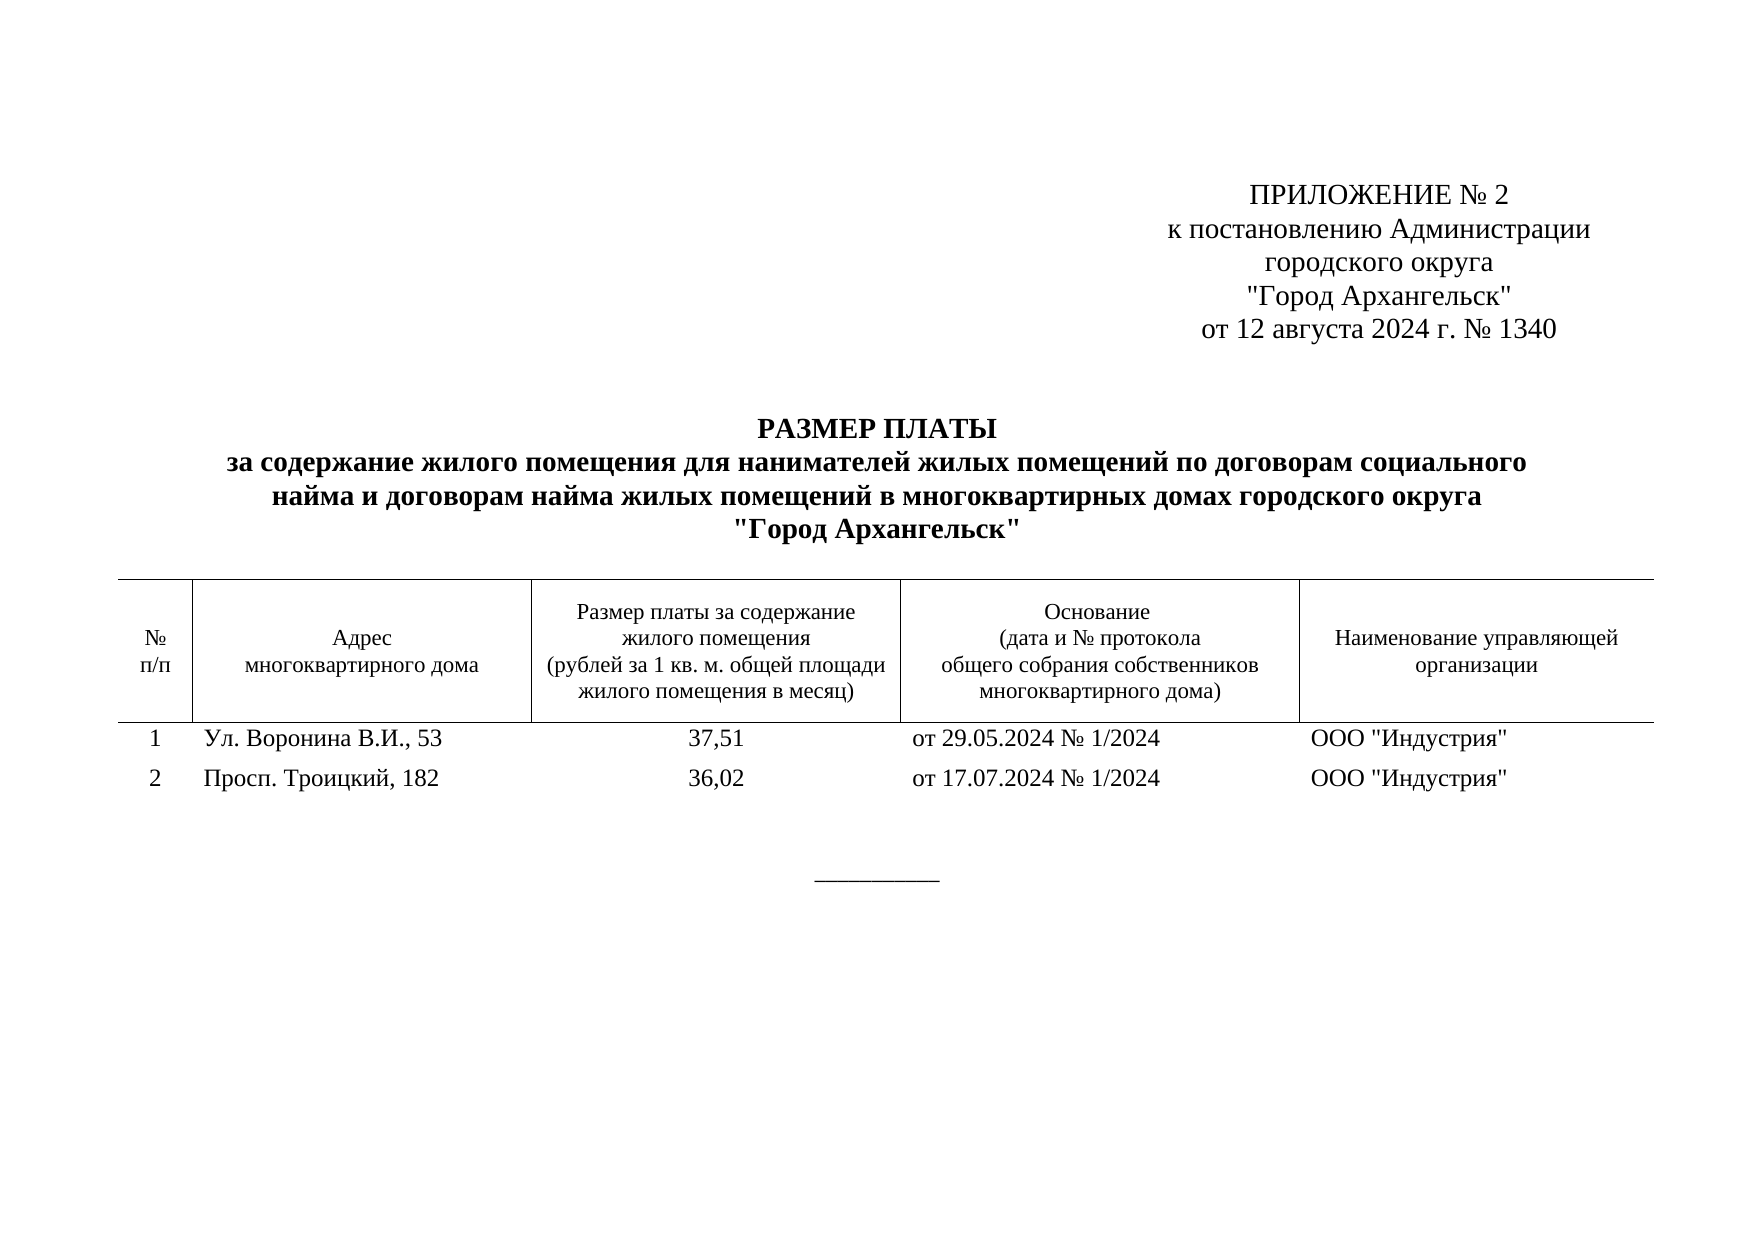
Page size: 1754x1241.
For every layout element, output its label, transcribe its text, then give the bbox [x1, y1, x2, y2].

table_cell ООО "Индустрия" [1299, 763, 1654, 804]
table_cell от 29.05.2024 № 1/2024 [901, 723, 1299, 763]
table_header № п/п [118, 580, 192, 722]
table_header Размер платы за содержание жилого помещения (рублей за 1 кв. м. общей площади жилого помещения в месяц) [532, 580, 900, 722]
table_header Основание (дата и № протокола общего собрания собственников многоквартирного дома) [901, 580, 1299, 722]
table_header Наименование управляющей организации [1300, 580, 1654, 722]
text "Город Архангельск" [118, 511, 1636, 545]
text от 12 августа 2024 г. № 1340 [1122, 311, 1636, 345]
table_cell 1 [118, 723, 192, 763]
text за содержание жилого помещения для нанимателей жилых помещений по договорам социального найма и договорам найма жилых помещений в многоквартирных домах городского округа [118, 444, 1636, 511]
table_cell 36,02 [532, 763, 901, 804]
table_cell ООО "Индустрия" [1299, 723, 1654, 763]
text "Город Архангельск" [1122, 278, 1636, 311]
table_cell от 17.07.2024 № 1/2024 [901, 763, 1299, 804]
table_cell Ул. Воронина В.И., 53 [192, 723, 532, 763]
text ПРИЛОЖЕНИЕ № 2 [1122, 177, 1636, 211]
text к постановлению Администрации [1122, 211, 1636, 244]
table_header Адрес многоквартирного дома [193, 580, 531, 722]
text РАЗМЕР ПЛАТЫ [118, 411, 1636, 444]
text городского округа [1122, 244, 1636, 278]
text ___________ [118, 857, 1636, 885]
table_cell Просп. Троицкий, 182 [192, 763, 532, 804]
table_cell 2 [118, 763, 192, 804]
table_cell 37,51 [532, 723, 901, 763]
